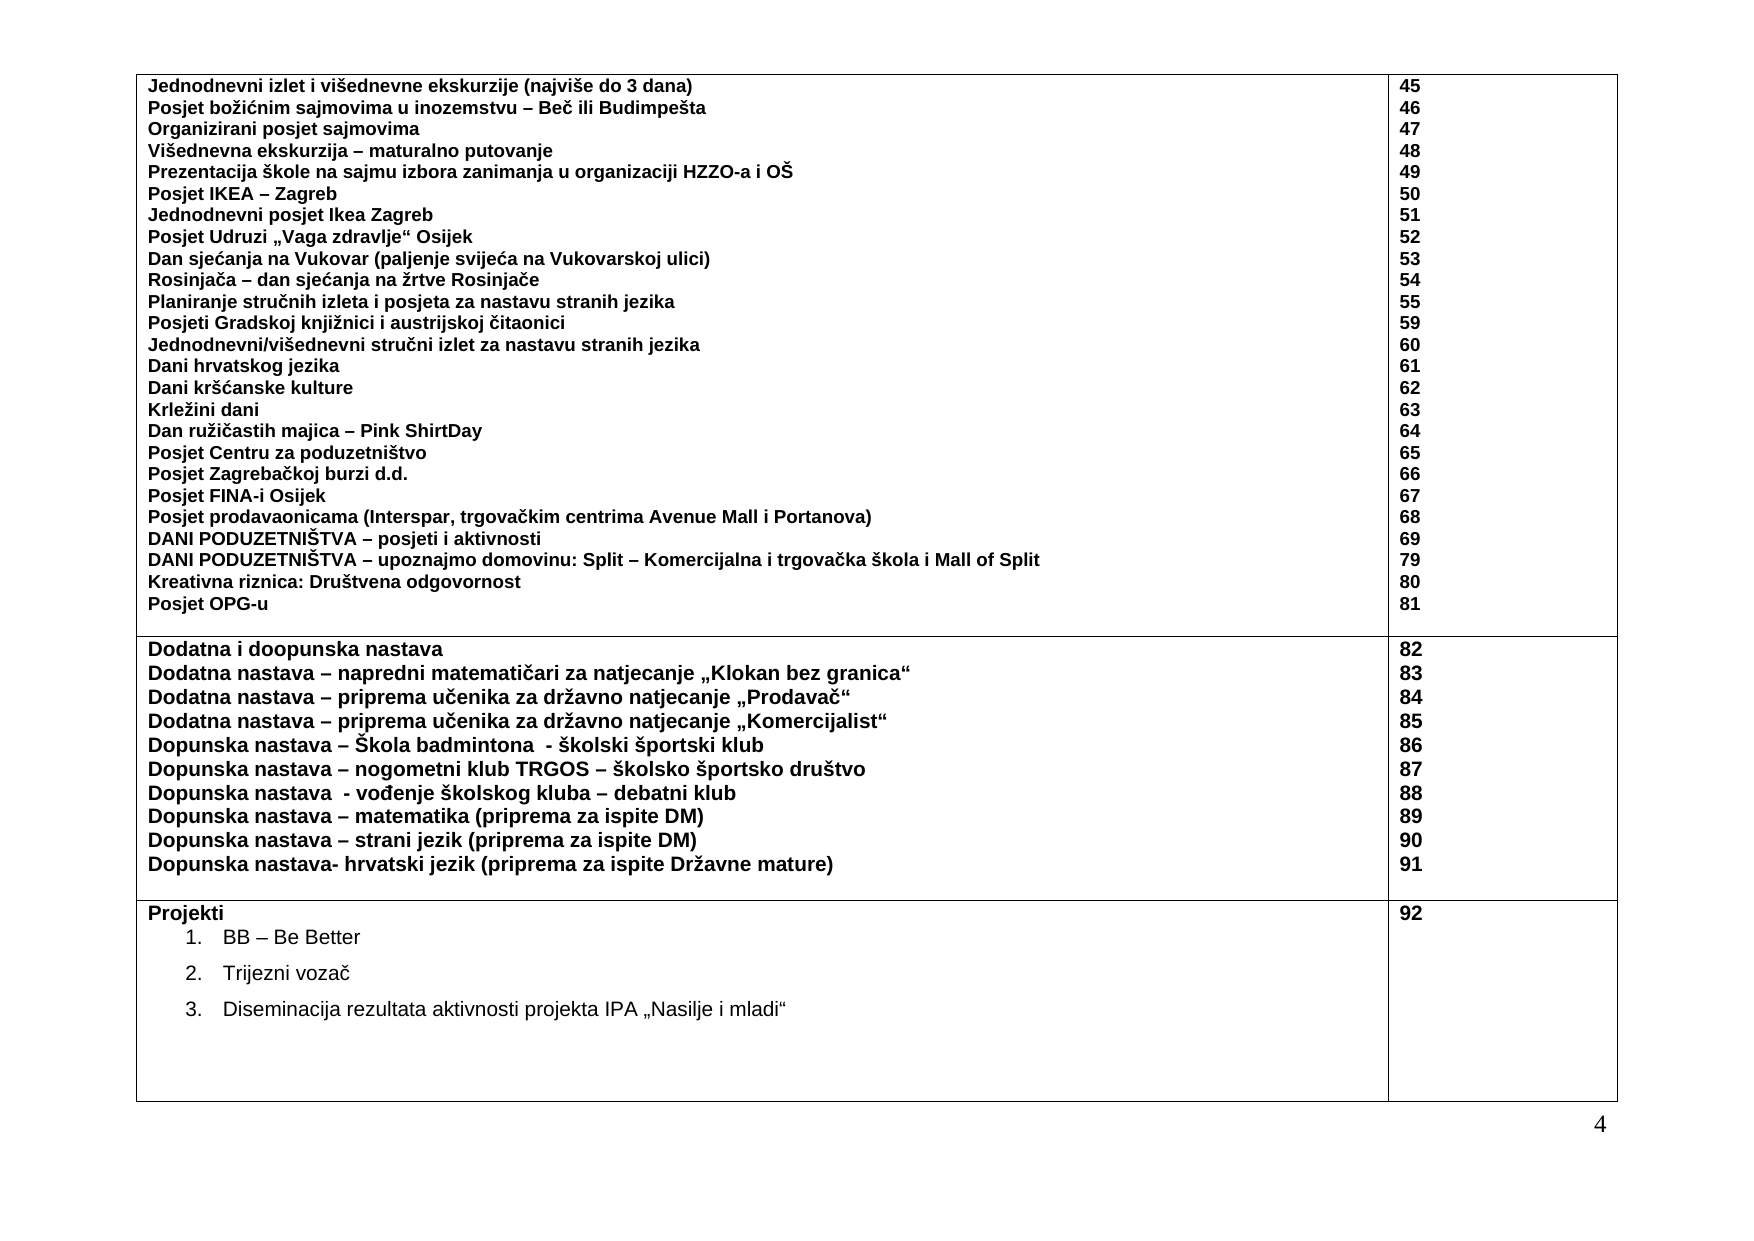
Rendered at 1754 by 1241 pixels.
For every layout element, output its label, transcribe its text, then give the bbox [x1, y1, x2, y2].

table_cell 92 [1389, 901, 1617, 1101]
table_cell 82 83 84 85 86 87 88 89 90 91 [1389, 637, 1617, 900]
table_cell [137, 75, 1388, 636]
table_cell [1389, 75, 1617, 636]
table_cell Dodatna i doopunska nastava Dodatna nastava – napredni matematičari za natjecanje „Klokan bez granica“ Dodatna nastava – priprema učenika za državno natjecanje „Prodavač“ Dodatna nastava – priprema učenika za državno natjecanje „Komercijalist“ Dopunska nastava – Škola badmintona - školski športski klub Dopunska nastava – nogometni klub TRGOS – školsko športsko društvo Dopunska nastava - vođenje školskog kluba – debatni klub Dopunska nastava – matematika (priprema za ispite DM) Dopunska nastava – strani jezik (priprema za ispite DM) Dopunska nastava- hrvatski jezik (priprema za ispite Državne mature) [137, 637, 1388, 900]
table_cell Projekti BB – Be Better Trijezni vozač Diseminacija rezultata aktivnosti projekta IPA „Nasilje i mladi“ [137, 901, 1388, 1101]
